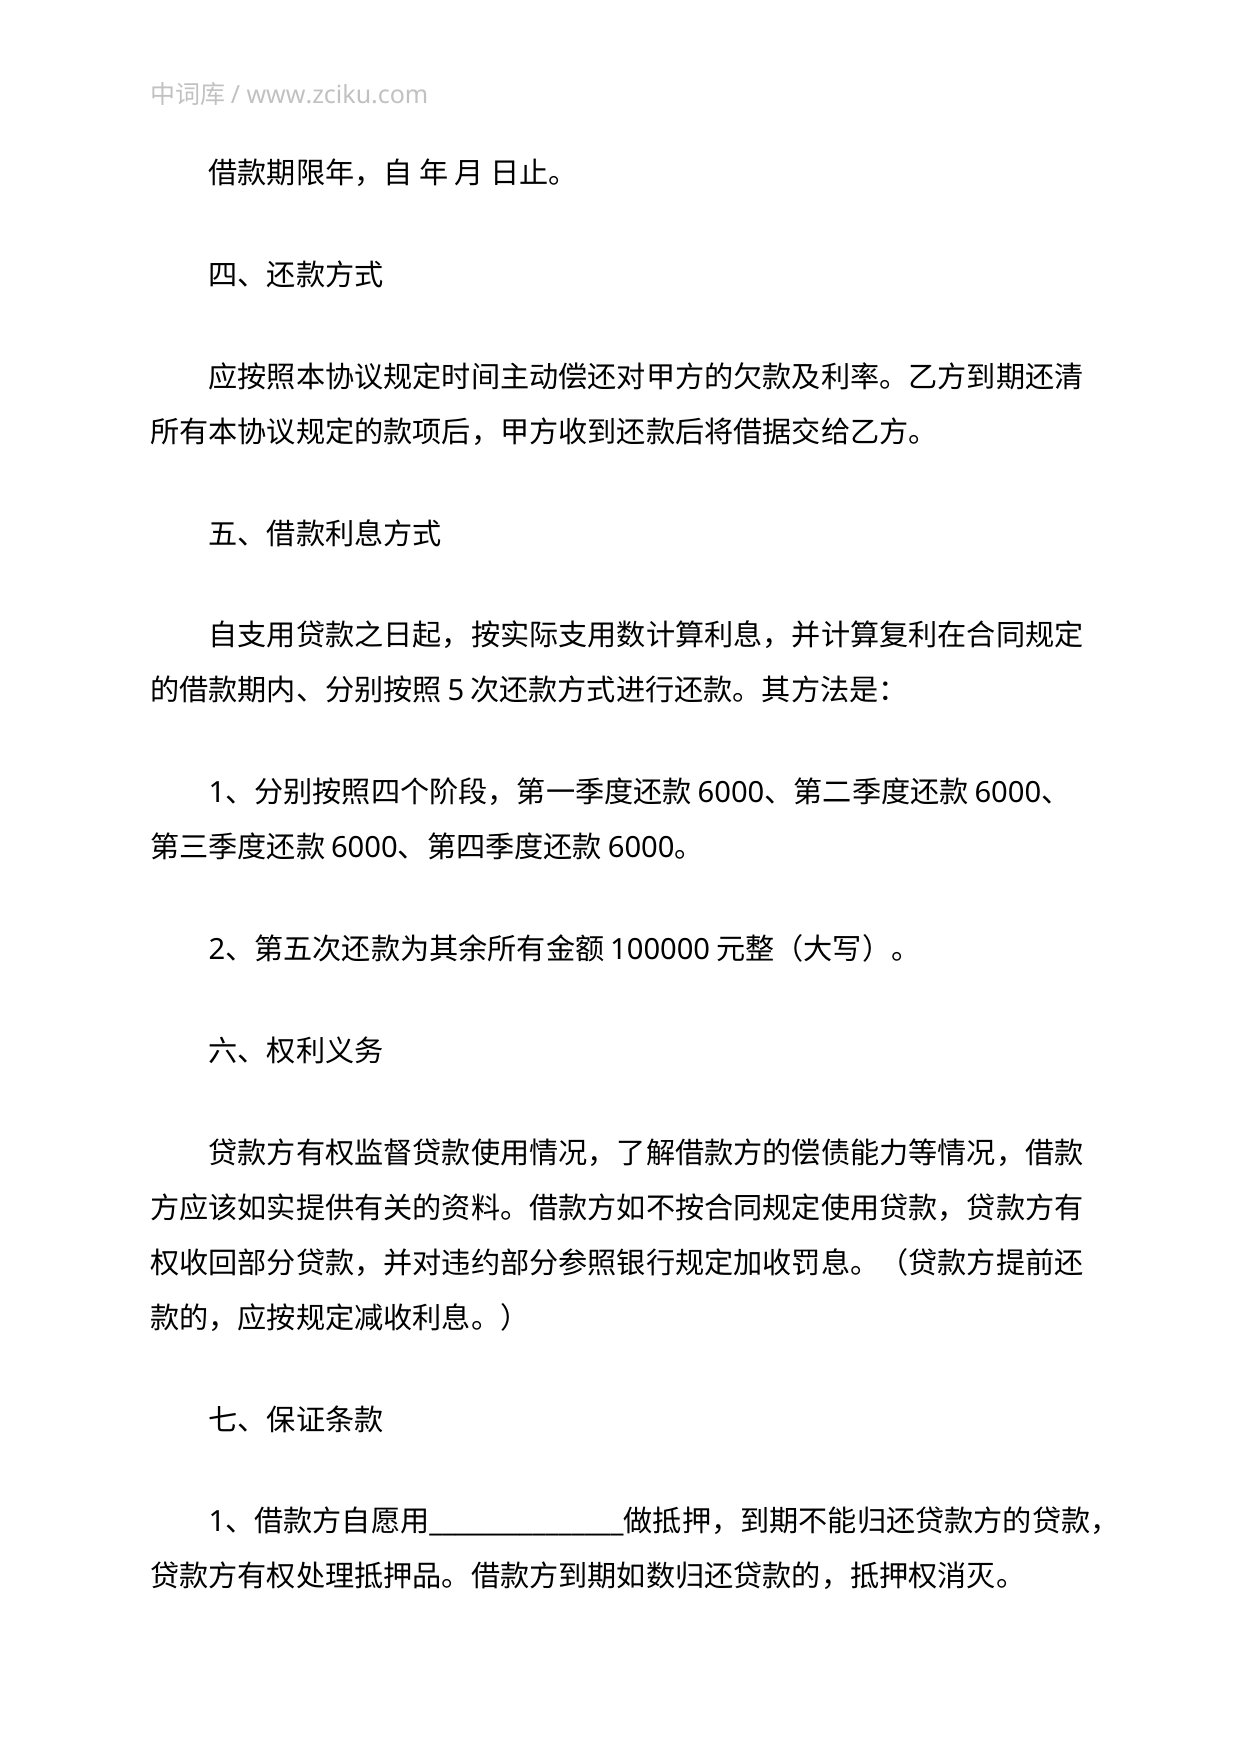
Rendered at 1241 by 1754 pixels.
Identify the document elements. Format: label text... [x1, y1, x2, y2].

text 七、保证条款 [150, 1396, 1090, 1438]
text 六、权利义务 [150, 1028, 1090, 1070]
text 1、借款方自愿用_______________做抵押，到期不能归还贷款方的贷款，贷款方有权处理抵押品。借款方到期如数归还贷款的，抵押权消灭。 [150, 1498, 1090, 1595]
text 四、还款方式 [150, 252, 1090, 294]
text 1、分别按照四个阶段，第一季度还款6000、第二季度还款6000、第三季度还款6000、第四季度还款6000。 [150, 769, 1090, 866]
text 应按照本协议规定时间主动偿还对甲方的欠款及利率。乙方到期还清所有本协议规定的款项后，甲方收到还款后将借据交给乙方。 [150, 353, 1090, 451]
text 五、借款利息方式 [150, 510, 1090, 552]
text 自支用贷款之日起，按实际支用数计算利息，并计算复利在合同规定的借款期内、分别按照5次还款方式进行还款。其方法是： [150, 612, 1090, 709]
text 借款期限年，自 年 月 日止。 [150, 150, 1090, 192]
text 贷款方有权监督贷款使用情况，了解借款方的偿债能力等情况，借款方应该如实提供有关的资料。借款方如不按合同规定使用贷款，贷款方有权收回部分贷款，并对违约部分参照银行规定加收罚息。（贷款方提前还款的，应按规定减收利息。） [150, 1129, 1090, 1337]
text 2、第五次还款为其余所有金额100000元整（大写）。 [150, 926, 1090, 968]
